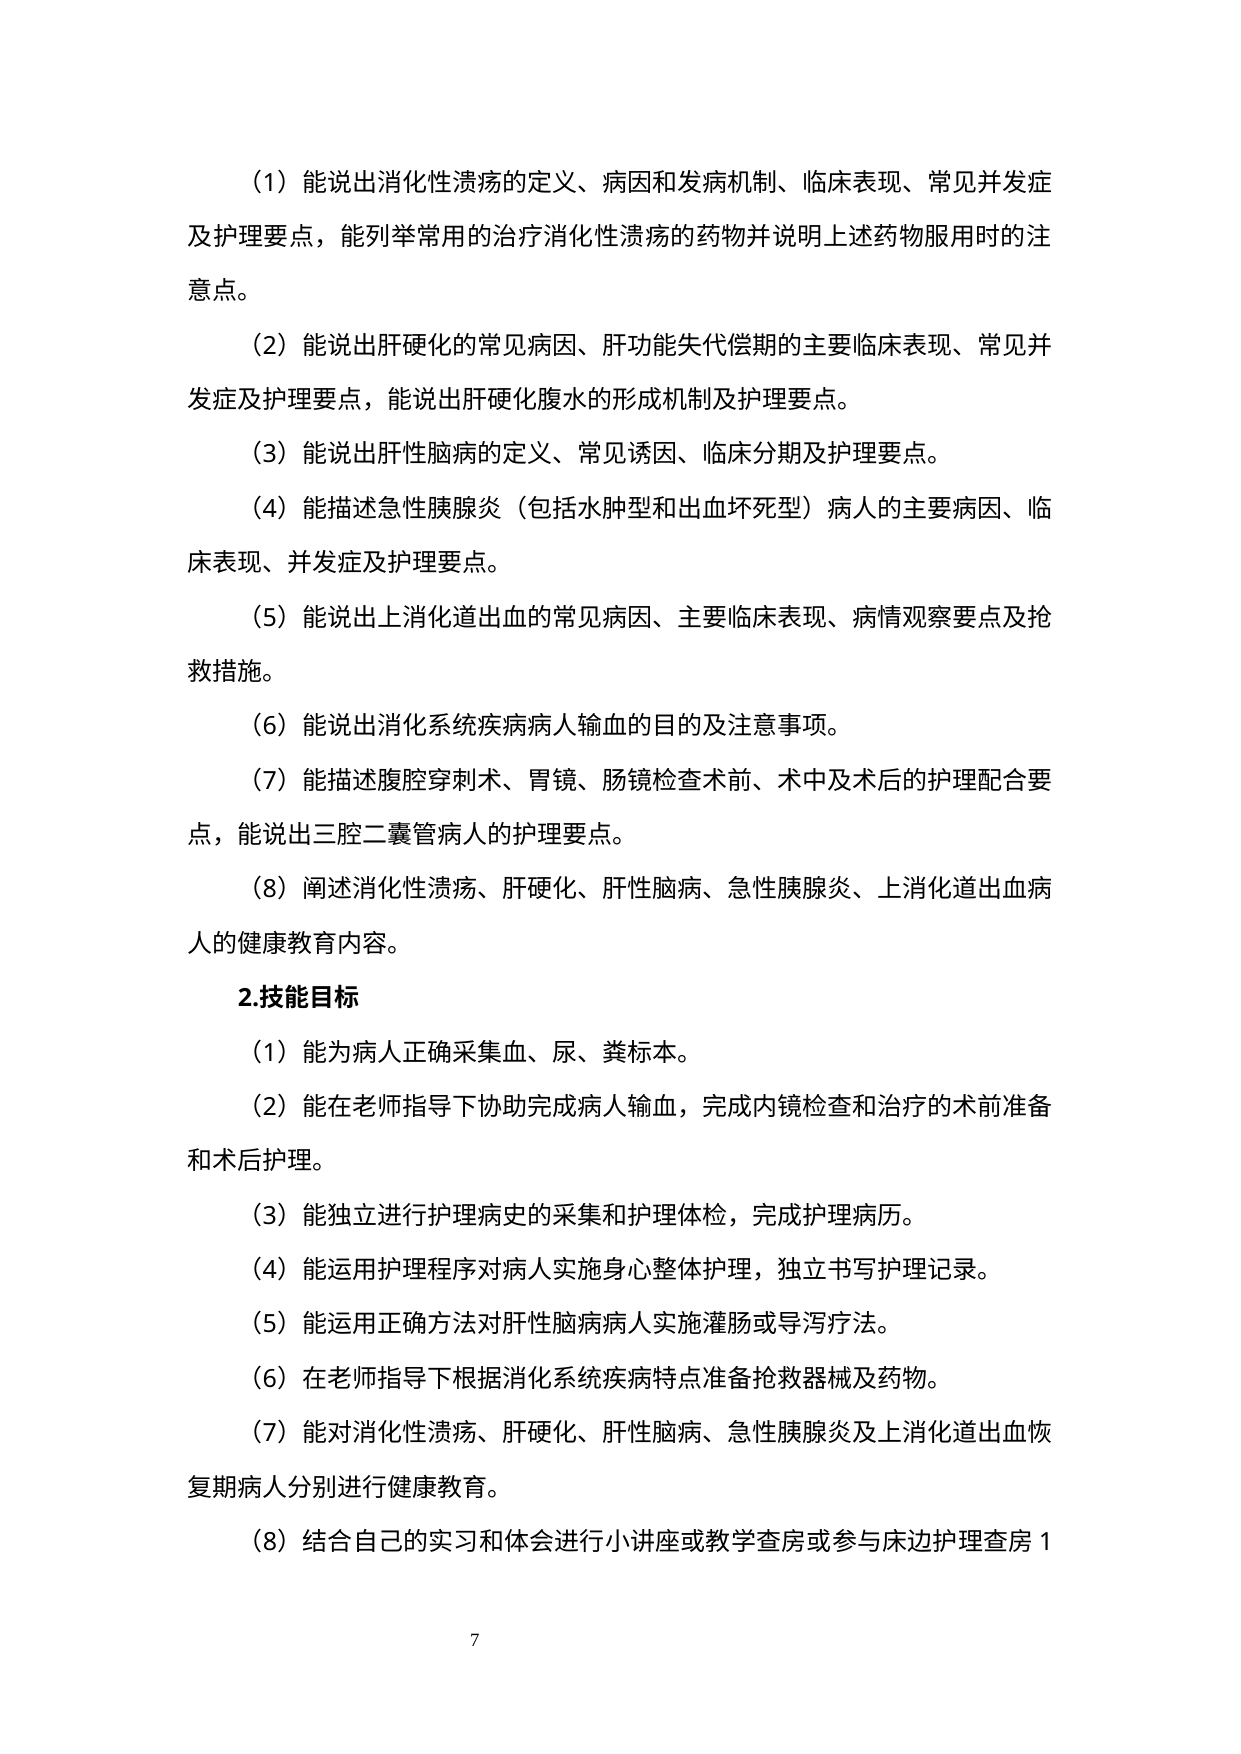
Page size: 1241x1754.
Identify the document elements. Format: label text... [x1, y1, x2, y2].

text （1）能说出消化性溃疡的定义、病因和发病机制、临床表现、常见并发症及护理要点，能列举常用的治疗消化性溃疡的药物并说明上述药物服用时的注意点。 [187, 162, 1053, 307]
text （3）能说出肝性脑病的定义、常见诱因、临床分期及护理要点。 [187, 434, 1053, 470]
text （4）能运用护理程序对病人实施身心整体护理，独立书写护理记录。 [187, 1249, 1053, 1286]
text （5）能说出上消化道出血的常见病因、主要临床表现、病情观察要点及抢救措施。 [187, 597, 1053, 688]
text （6）在老师指导下根据消化系统疾病特点准备抢救器械及药物。 [187, 1358, 1053, 1394]
text （2）能在老师指导下协助完成病人输血，完成内镜检查和治疗的术前准备和术后护理。 [187, 1086, 1053, 1177]
text （7）能描述腹腔穿刺术、胃镜、肠镜检查术前、术中及术后的护理配合要点，能说出三腔二囊管病人的护理要点。 [187, 760, 1053, 851]
text （7）能对消化性溃疡、肝硬化、肝性脑病、急性胰腺炎及上消化道出血恢复期病人分别进行健康教育。 [187, 1413, 1053, 1503]
text （2）能说出肝硬化的常见病因、肝功能失代偿期的主要临床表现、常见并发症及护理要点，能说出肝硬化腹水的形成机制及护理要点。 [187, 325, 1053, 416]
text 2.技能目标 [187, 978, 1053, 1014]
text （1）能为病人正确采集血、尿、粪标本。 [187, 1032, 1053, 1068]
text （8）阐述消化性溃疡、肝硬化、肝性脑病、急性胰腺炎、上消化道出血病人的健康教育内容。 [187, 869, 1053, 959]
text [187, 1521, 1053, 1558]
text （5）能运用正确方法对肝性脑病病人实施灌肠或导泻疗法。 [187, 1304, 1053, 1340]
text （4）能描述急性胰腺炎（包括水肿型和出血坏死型）病人的主要病因、临床表现、并发症及护理要点。 [187, 488, 1053, 579]
text （6）能说出消化系统疾病病人输血的目的及注意事项。 [187, 706, 1053, 742]
text （3）能独立进行护理病史的采集和护理体检，完成护理病历。 [187, 1195, 1053, 1231]
